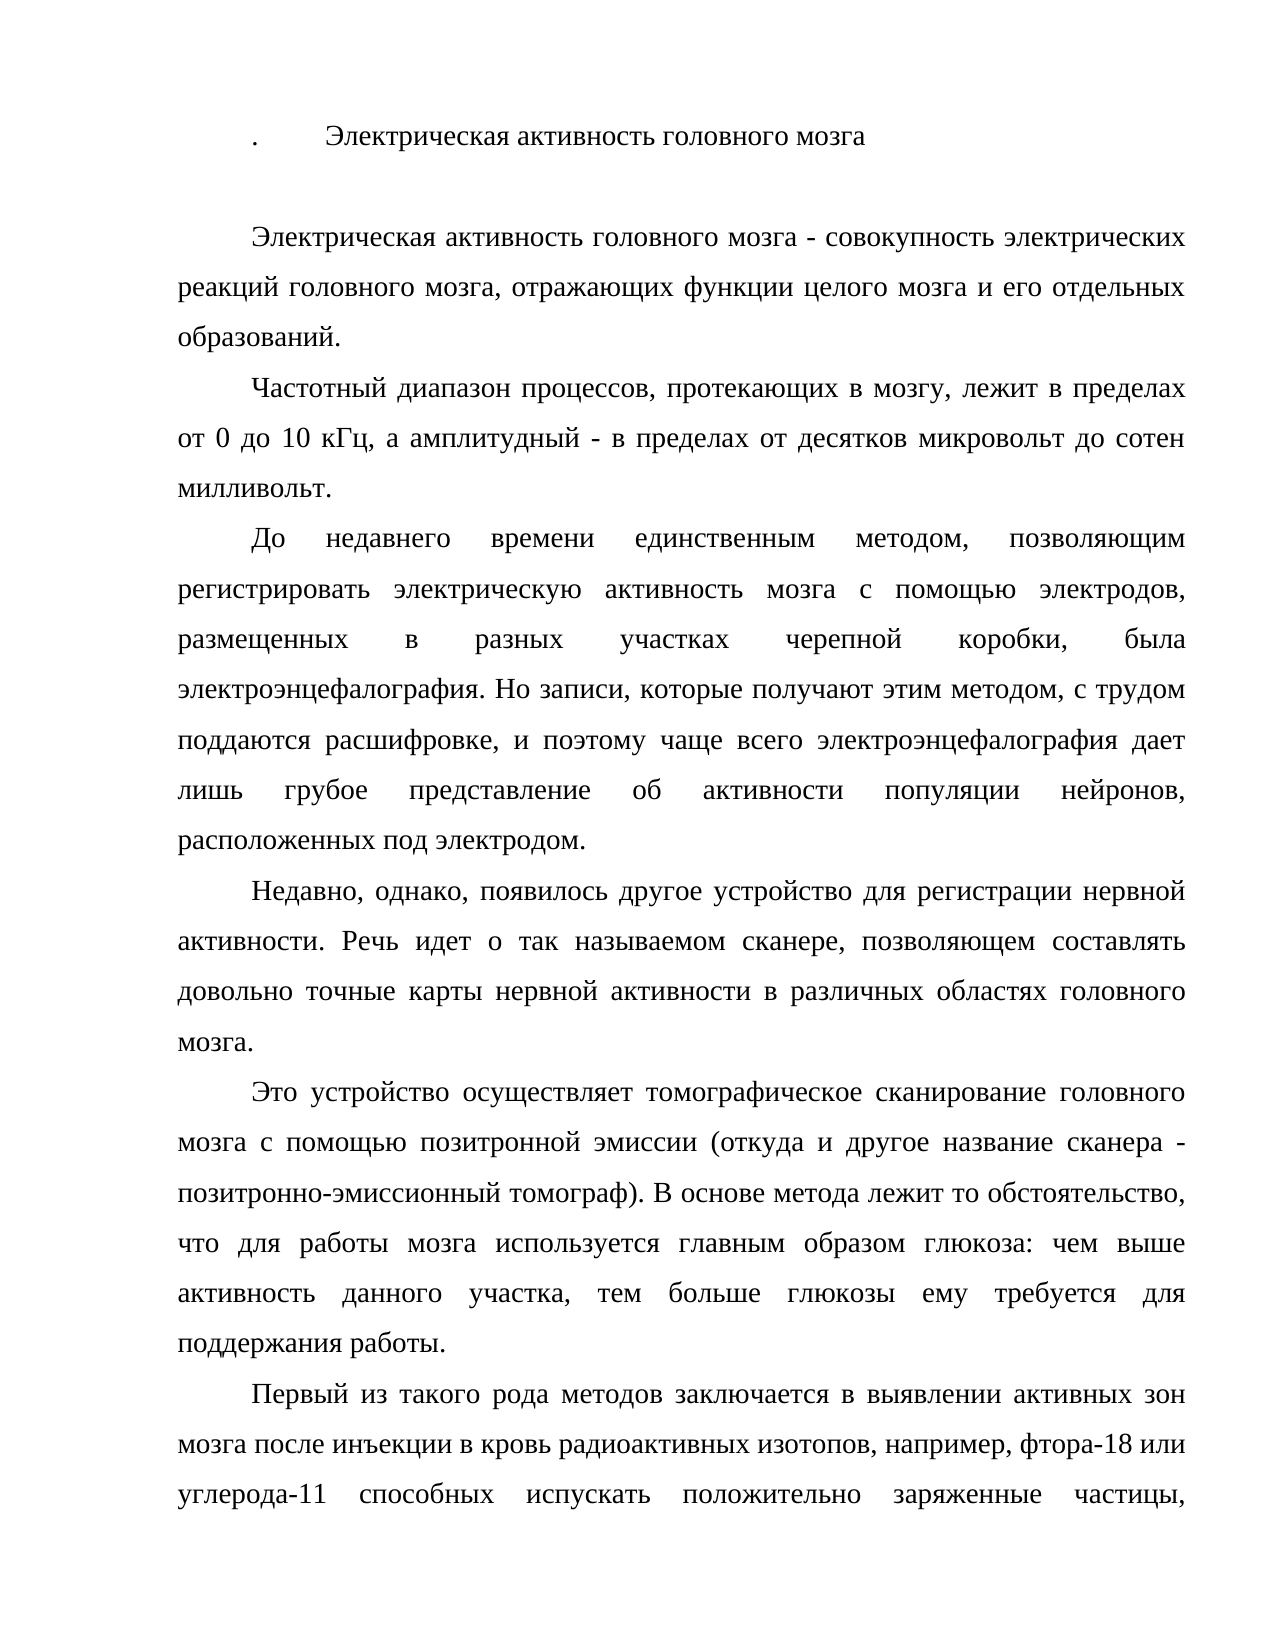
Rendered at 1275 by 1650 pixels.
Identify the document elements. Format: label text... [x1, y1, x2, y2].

text Частотный диапазон процессов, протекающих в мозгу, лежит в пределах от 0 до 10 кГц, а амплитудный - в пределах от десятков микровольт до сотен милливольт. [177, 370, 1186, 504]
text Электрическая активность головного мозга - совокупность электрических реакций головного мозга, отражающих функции целого мозга и его отдельных образований. [177, 219, 1186, 353]
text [177, 1376, 1186, 1510]
text До недавнего времени единственным методом, позволяющим регистрировать электрическую активность мозга с помощью электродов, размещенных в разных участках черепной коробки, была электроэнцефалография. Но записи, которые получают этим методом, с трудом поддаются расшифровке, и поэтому чаще всего электроэнцефалография дает лишь грубое представление об активности популяции нейронов, расположенных под электродом. [177, 521, 1186, 856]
text . Электрическая активность головного мозга [177, 118, 1186, 152]
text Это устройство осуществляет томографическое сканирование головного мозга с помощью позитронной эмиссии (откуда и другое название сканера - позитронно-эмиссионный томограф). В основе метода лежит то обстоятельство, что для работы мозга используется главным образом глюкоза: чем выше активность данного участка, тем больше глюкозы ему требуется для поддержания работы. [177, 1074, 1186, 1359]
text Недавно, однако, появилось другое устройство для регистрации нервной активности. Речь идет о так называемом сканере, позволяющем составлять довольно точные карты нервной активности в различных областях головного мозга. [177, 873, 1186, 1057]
